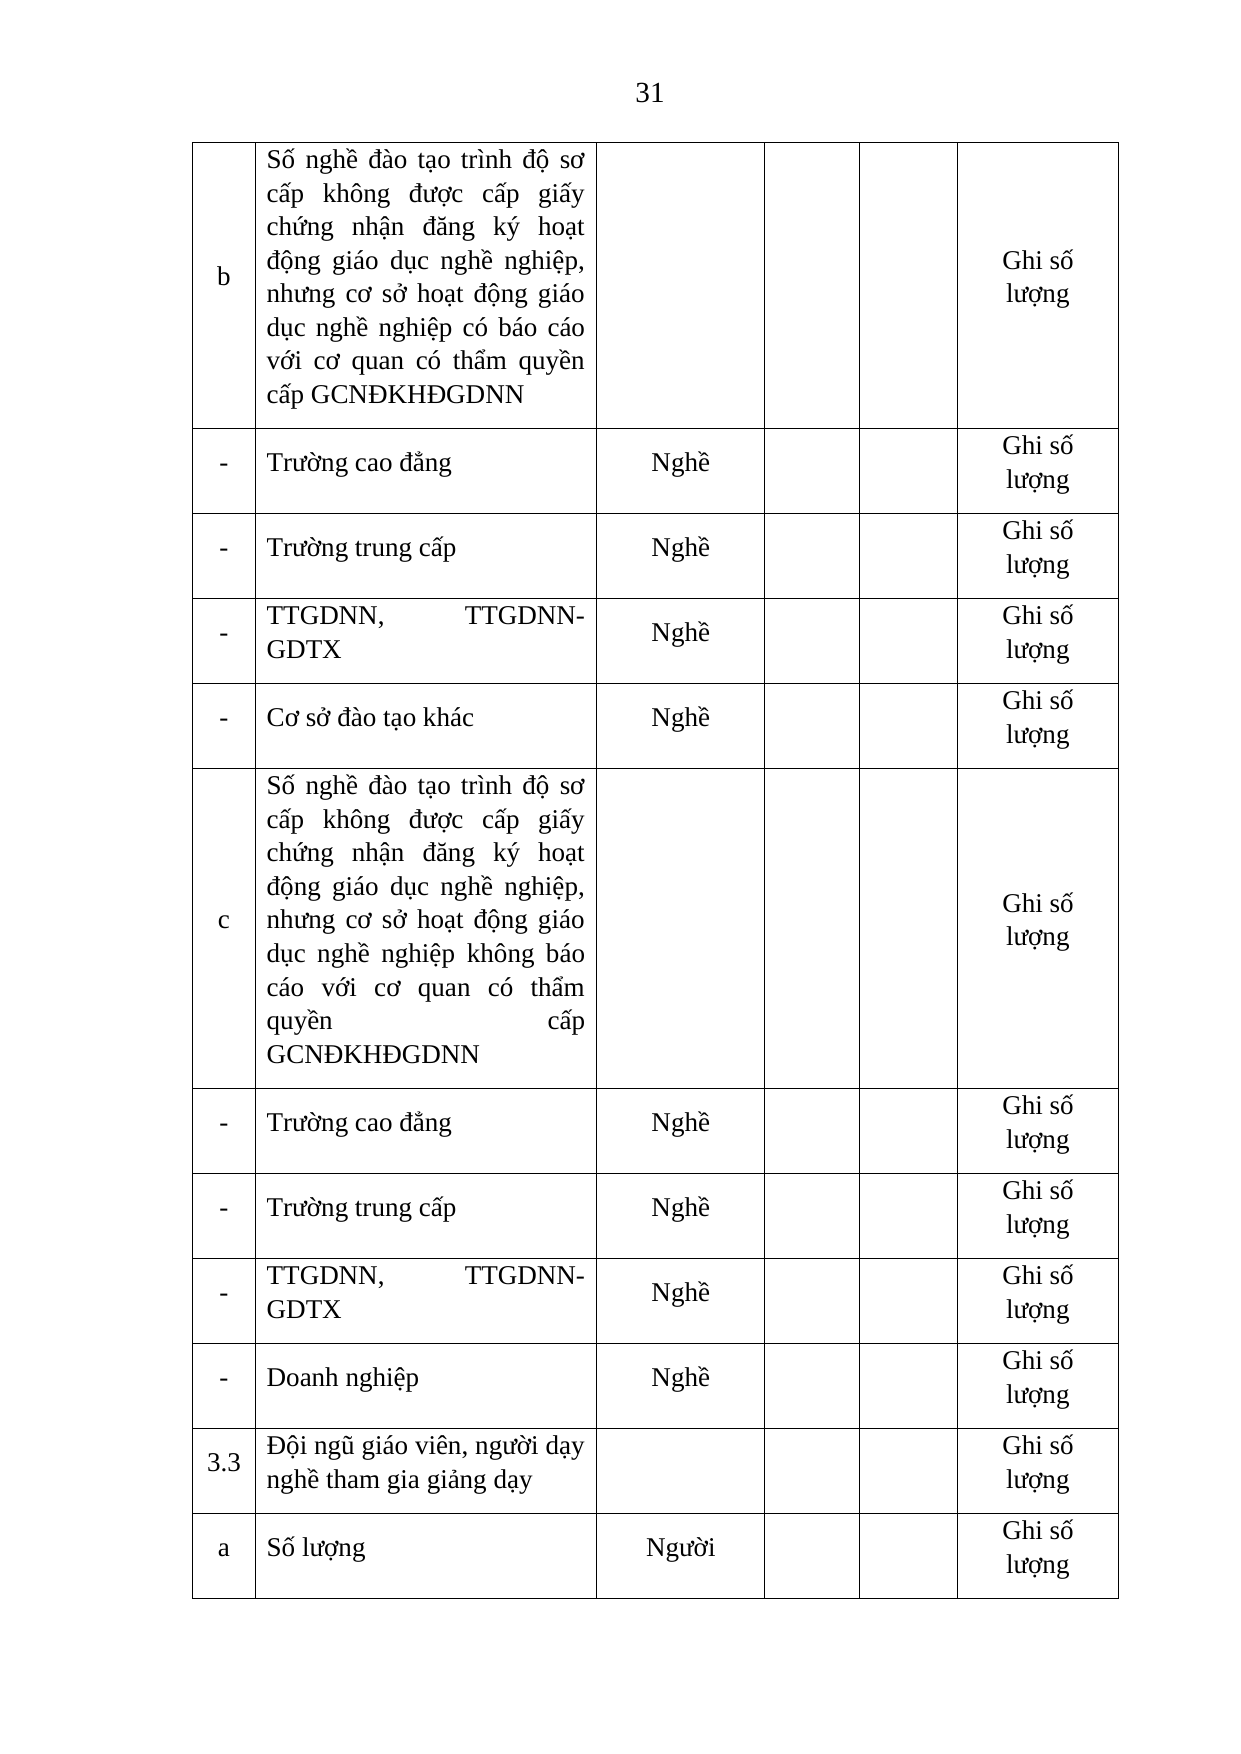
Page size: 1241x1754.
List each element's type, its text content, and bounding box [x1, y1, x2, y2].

table_cell [860, 1259, 957, 1343]
table_cell Ghi số lượng [958, 429, 1118, 513]
table_cell Nghề [597, 1259, 764, 1343]
table_cell [860, 1089, 957, 1173]
table_cell c [193, 769, 255, 1088]
table_cell Đội ngũ giáo viên, người dạy nghề tham gia giảng dạy [256, 1429, 596, 1513]
table_cell Người [597, 1514, 764, 1598]
table_cell - [193, 599, 255, 683]
table_cell [765, 1514, 859, 1598]
table_cell [765, 1089, 859, 1173]
table_cell TTGDNN, TTGDNN-GDTX [256, 599, 596, 683]
table_cell Số lượng [256, 1514, 596, 1598]
table_cell [765, 769, 859, 1088]
table_cell Ghi số lượng [958, 684, 1118, 768]
table_cell [860, 429, 957, 513]
table_cell [765, 143, 859, 428]
table_cell Ghi số lượng [958, 514, 1118, 598]
table_cell [860, 143, 957, 428]
table_cell [765, 1344, 859, 1428]
table_cell Nghề [597, 1344, 764, 1428]
table_cell 3.3 [193, 1429, 255, 1513]
table_cell Nghề [597, 1089, 764, 1173]
table_cell TTGDNN, TTGDNN-GDTX [256, 1259, 596, 1343]
table_cell [860, 599, 957, 683]
table_cell Trường trung cấp [256, 1174, 596, 1258]
table_cell [860, 684, 957, 768]
table_cell [765, 514, 859, 598]
table_cell [765, 1259, 859, 1343]
table_cell - [193, 1259, 255, 1343]
table_cell [765, 684, 859, 768]
table_cell Ghi số lượng [958, 143, 1118, 428]
table_cell Nghề [597, 514, 764, 598]
table_cell Trường trung cấp [256, 514, 596, 598]
table_cell Ghi số lượng [958, 769, 1118, 1088]
table_cell [597, 143, 764, 428]
table_cell [860, 769, 957, 1088]
table_cell [597, 769, 764, 1088]
table_cell a [193, 1514, 255, 1598]
table_cell Ghi số lượng [958, 1259, 1118, 1343]
table_cell Nghề [597, 1174, 764, 1258]
table_cell [860, 514, 957, 598]
table_cell [860, 1174, 957, 1258]
table_cell Ghi số lượng [958, 1514, 1118, 1598]
table_cell [765, 599, 859, 683]
table_cell b [193, 143, 255, 428]
table_cell Ghi số lượng [958, 1344, 1118, 1428]
table_cell Nghề [597, 429, 764, 513]
table_cell Trường cao đẳng [256, 429, 596, 513]
table_cell Ghi số lượng [958, 1089, 1118, 1173]
table_cell - [193, 684, 255, 768]
table_cell Số nghề đào tạo trình độ sơ cấp không được cấp giấy chứng nhận đăng ký hoạt động giáo dục nghề nghiệp, nhưng cơ sở hoạt động giáo dục nghề nghiệp không báo cáo với cơ quan có thẩm quyền cấp GCNĐKHĐGDNN [256, 769, 596, 1088]
table_cell - [193, 1174, 255, 1258]
table_cell [860, 1514, 957, 1598]
table_cell [860, 1429, 957, 1513]
table_cell Cơ sở đào tạo khác [256, 684, 596, 768]
table_cell Số nghề đào tạo trình độ sơ cấp không được cấp giấy chứng nhận đăng ký hoạt động giáo dục nghề nghiệp, nhưng cơ sở hoạt động giáo dục nghề nghiệp có báo cáo với cơ quan có thẩm quyền cấp GCNĐKHĐGDNN [256, 143, 596, 428]
table_cell [597, 1429, 764, 1513]
table_cell - [193, 1344, 255, 1428]
table_cell Trường cao đẳng [256, 1089, 596, 1173]
table_cell [765, 429, 859, 513]
table_cell - [193, 429, 255, 513]
table_cell Ghi số lượng [958, 1429, 1118, 1513]
table_cell - [193, 514, 255, 598]
table_cell Nghề [597, 684, 764, 768]
table_cell [860, 1344, 957, 1428]
table_cell Ghi số lượng [958, 1174, 1118, 1258]
table_cell Nghề [597, 599, 764, 683]
table_cell Doanh nghiệp [256, 1344, 596, 1428]
table_cell [765, 1429, 859, 1513]
table_cell Ghi số lượng [958, 599, 1118, 683]
table_cell - [193, 1089, 255, 1173]
table_cell [765, 1174, 859, 1258]
